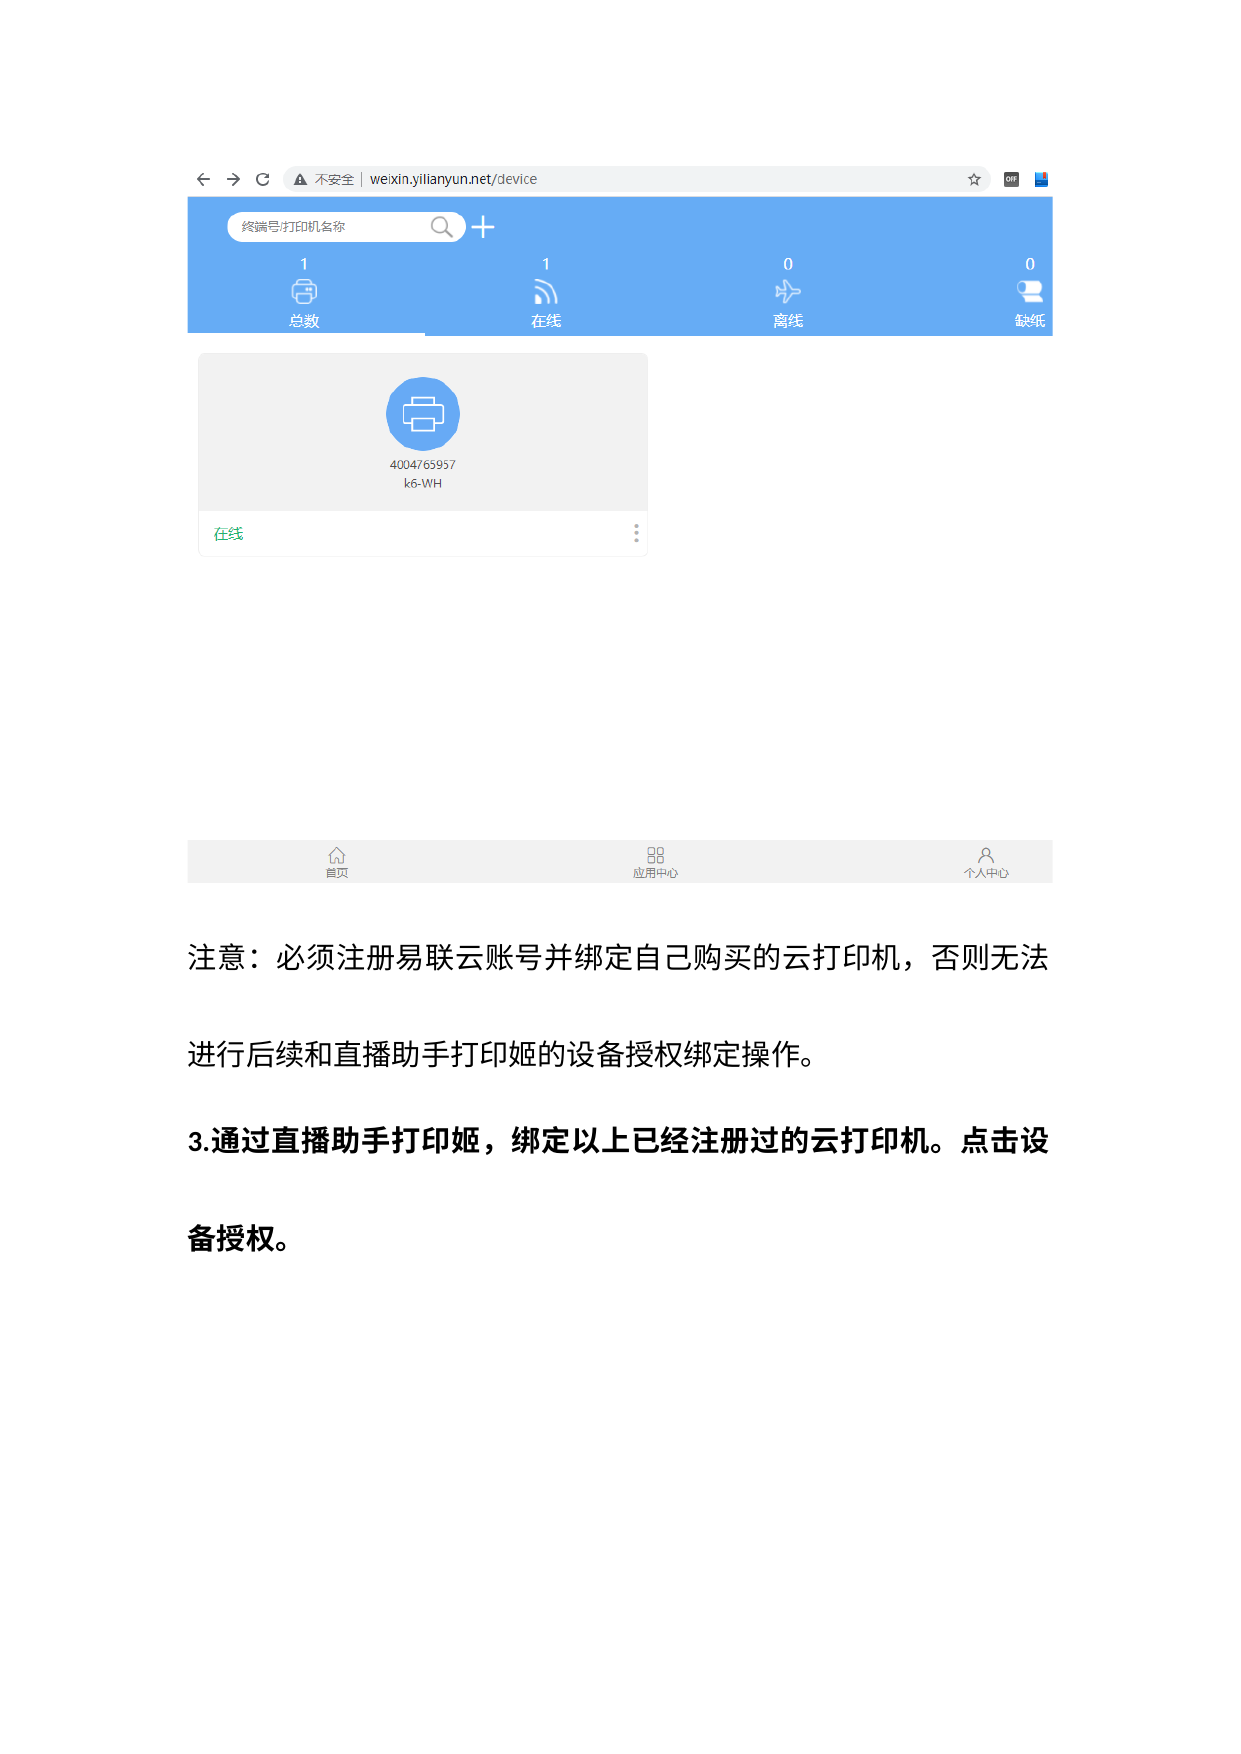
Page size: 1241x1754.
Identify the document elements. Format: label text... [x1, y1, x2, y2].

text 3.通过直播助手打印姬，绑定以上已经注册过的云打印机。点击设备授权。 [187, 1106, 1053, 1269]
text 注意：必须注册易联云账号并绑定自己购买的云打印机，否则无法进行后续和直播助手打印姬的设备授权绑定操作。 [187, 923, 1053, 1085]
picture [187, 162, 1053, 883]
